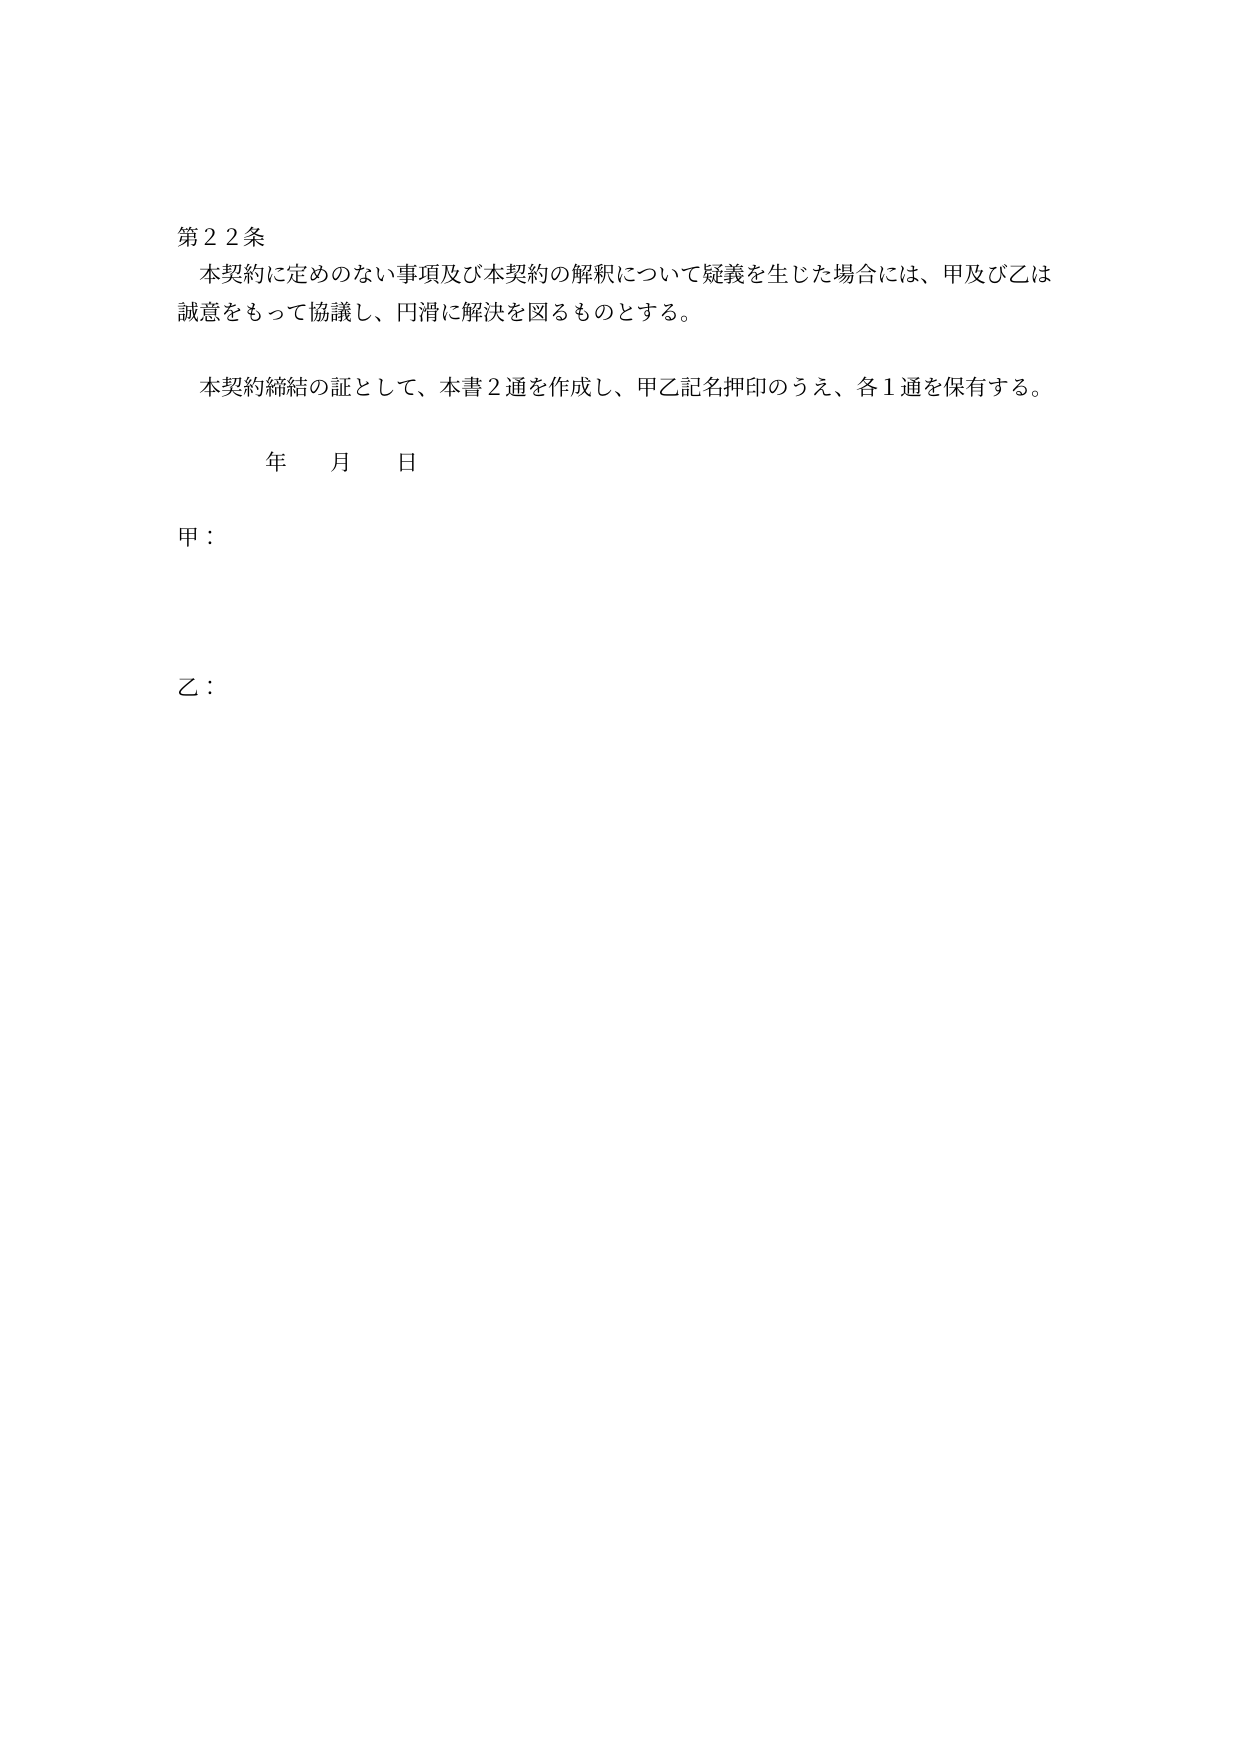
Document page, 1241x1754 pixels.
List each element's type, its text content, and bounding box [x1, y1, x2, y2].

text 乙： [177, 667, 1063, 704]
text 甲： [177, 517, 1063, 554]
text 年 月 日 [177, 442, 1063, 479]
text 本契約に定めのない事項及び本契約の解釈について疑義を生じた場合には、甲及び乙は誠意をもって協議し、円滑に解決を図るものとする。 [177, 254, 1063, 329]
text 第２２条 [177, 217, 1063, 254]
text 本契約締結の証として、本書２通を作成し、甲乙記名押印のうえ、各１通を保有する。 [177, 367, 1063, 404]
